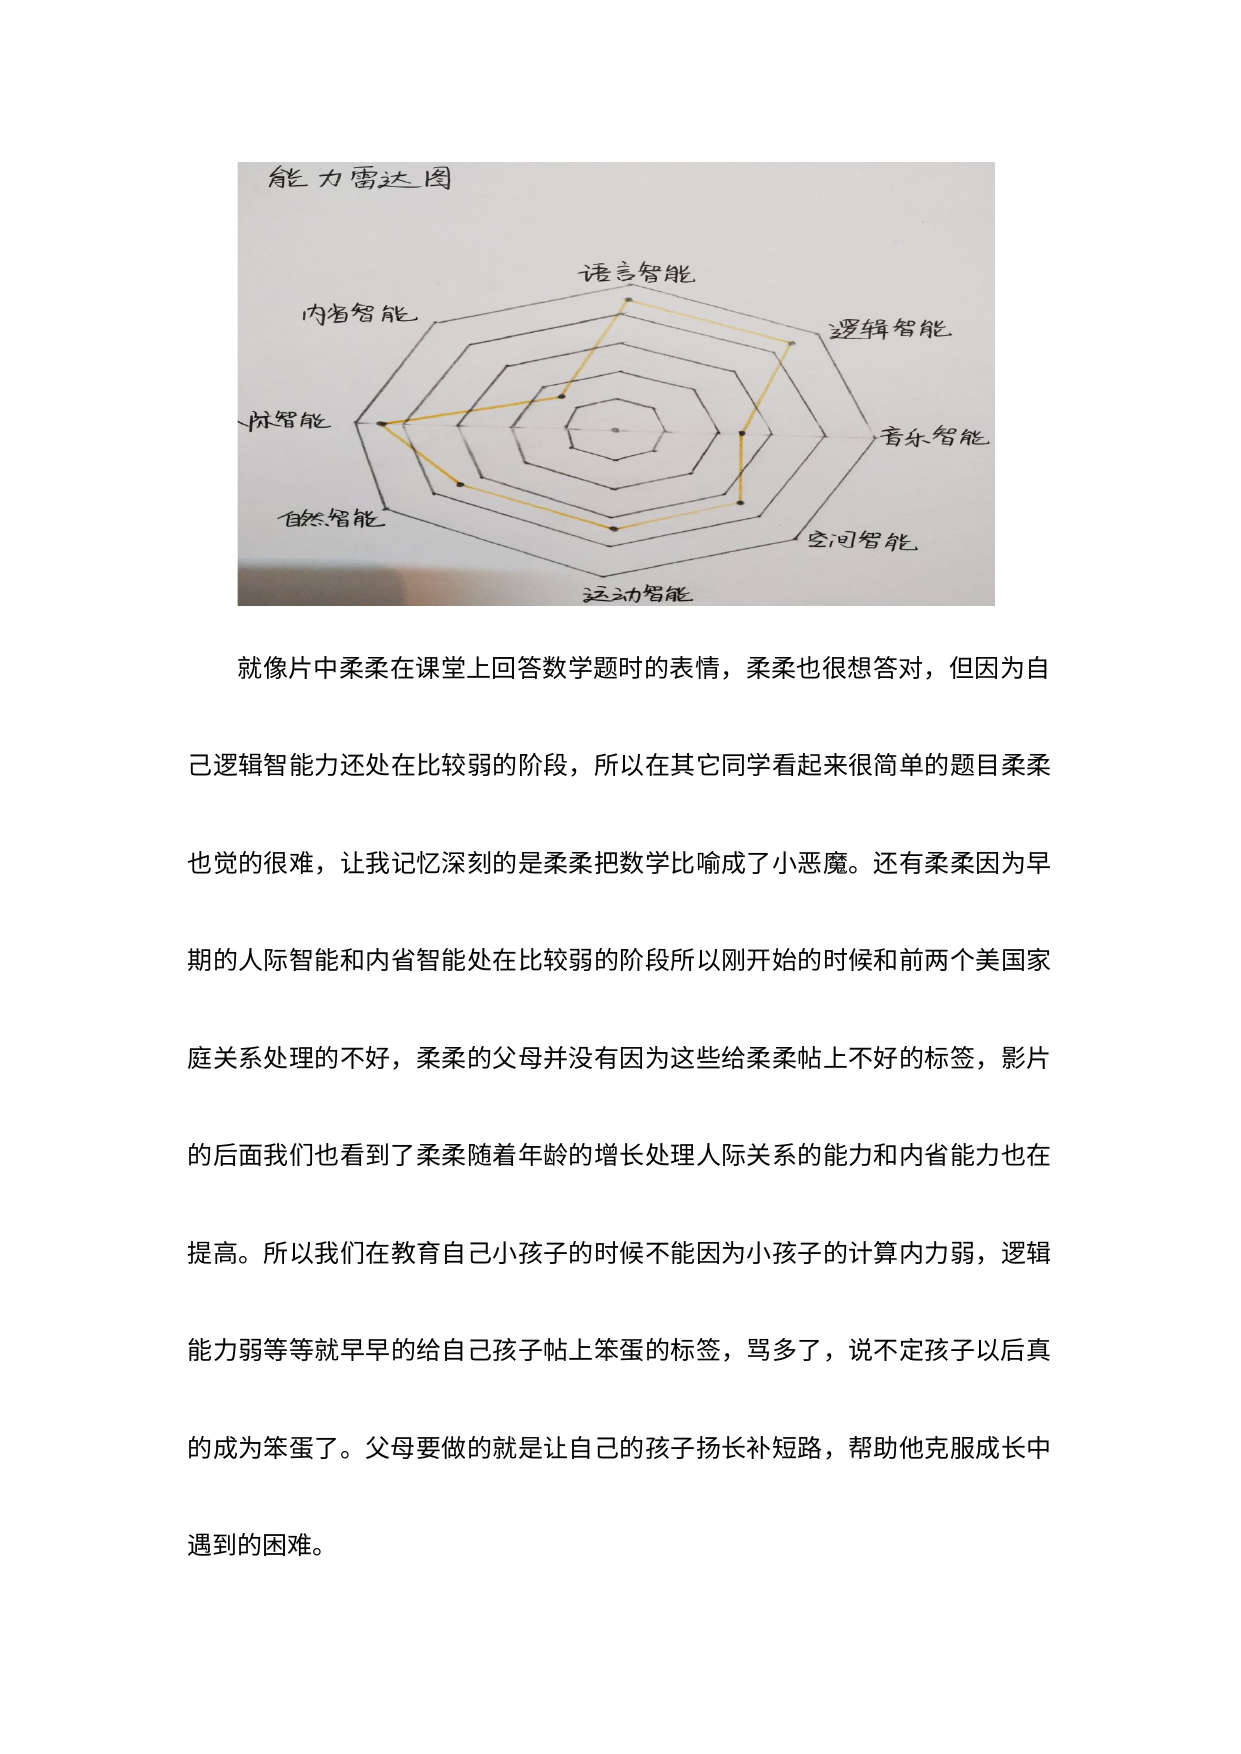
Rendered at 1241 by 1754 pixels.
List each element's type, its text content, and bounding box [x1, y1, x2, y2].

text 就像片中柔柔在课堂上回答数学题时的表情，柔柔也很想答对，但因为自己逻辑智能力还处在比较弱的阶段，所以在其它同学看起来很简单的题目柔柔也觉的很难，让我记忆深刻的是柔柔把数学比喻成了小恶魔。还有柔柔因为早期的人际智能和内省智能处在比较弱的阶段所以刚开始的时候和前两个美国家庭关系处理的不好，柔柔的父母并没有因为这些给柔柔帖上不好的标签，影片的后面我们也看到了柔柔随着年龄的增长处理人际关系的能力和内省能力也在提高。所以我们在教育自己小孩子的时候不能因为小孩子的计算内力弱，逻辑能力弱等等就早早的给自己孩子帖上笨蛋的标签，骂多了，说不定孩子以后真的成为笨蛋了。父母要做的就是让自己的孩子扬长补短路，帮助他克服成长中遇到的困难。 [187, 634, 1053, 1576]
picture [237, 162, 995, 606]
